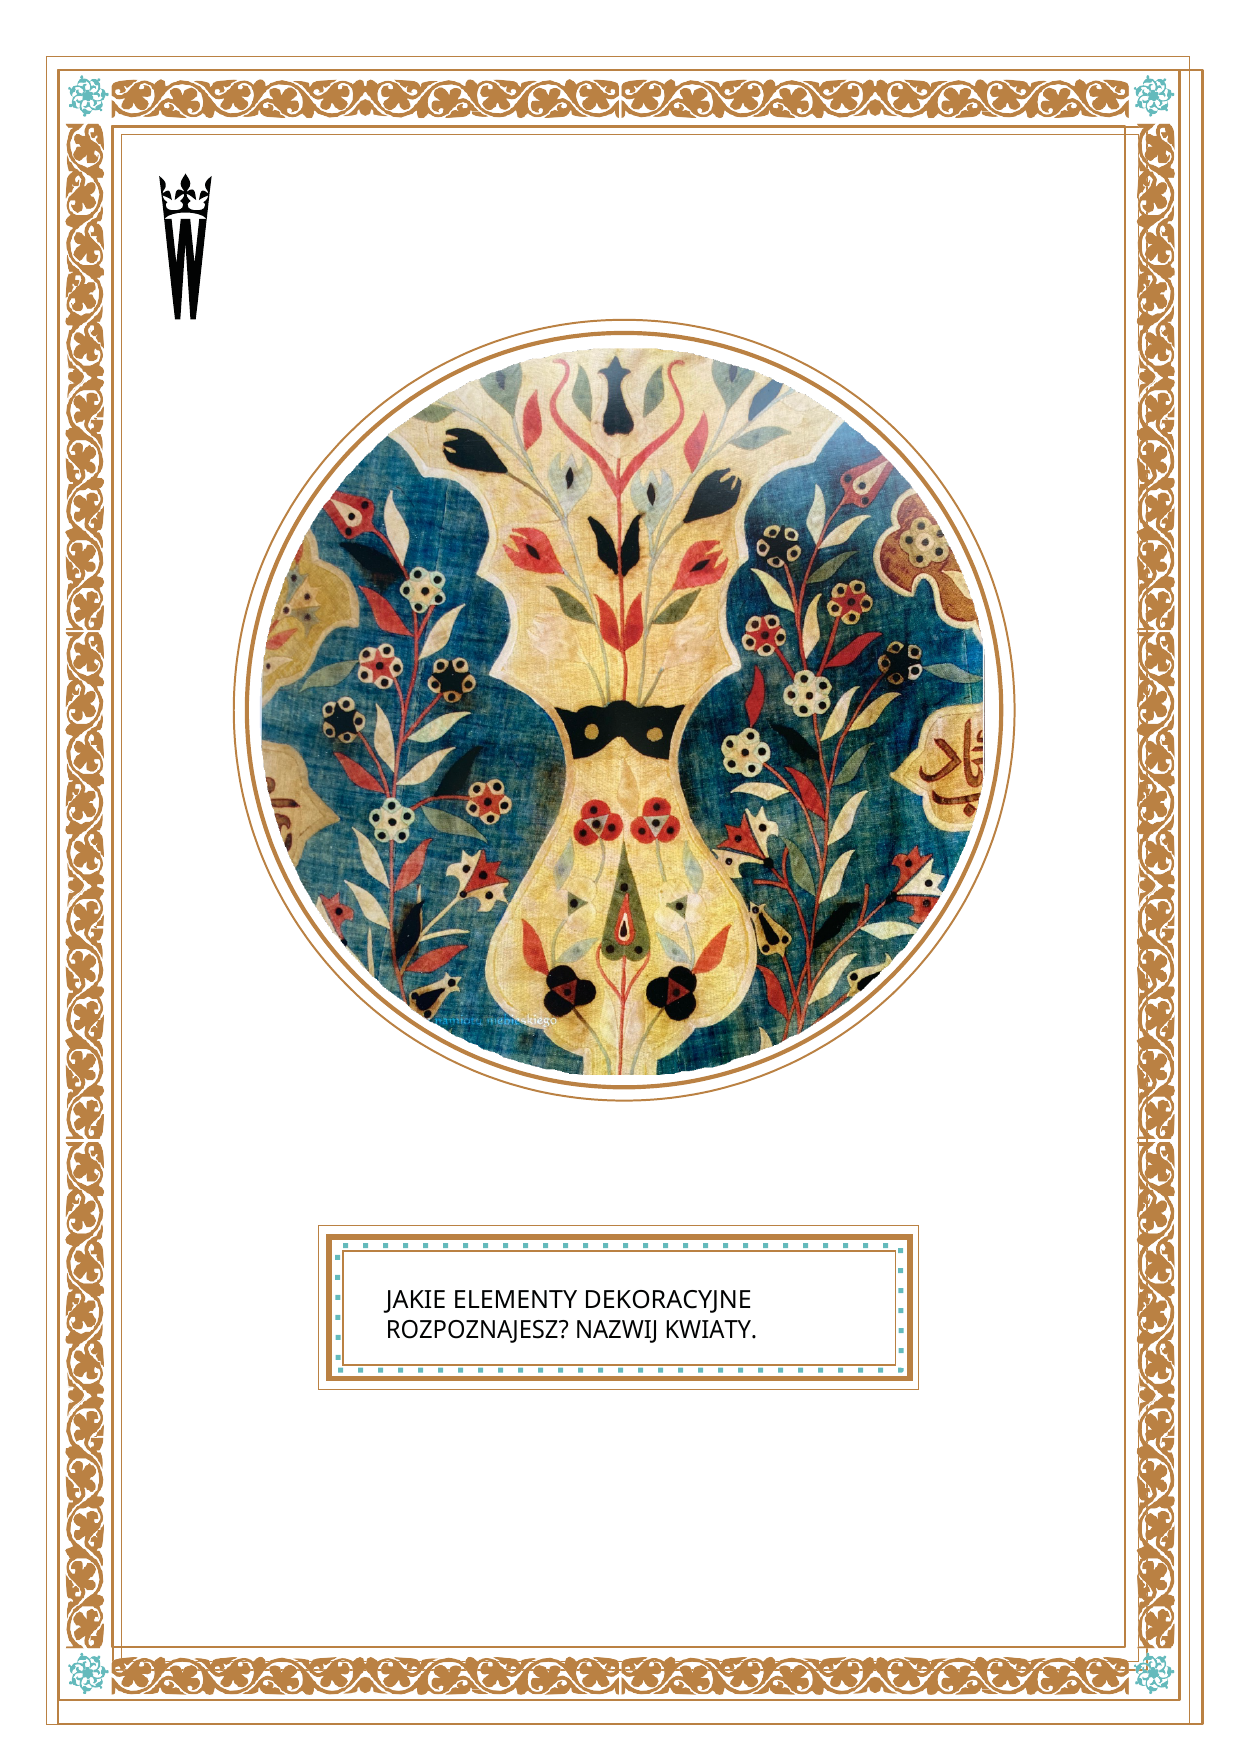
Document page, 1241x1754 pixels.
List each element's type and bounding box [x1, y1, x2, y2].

picture [65, 75, 1175, 1695]
